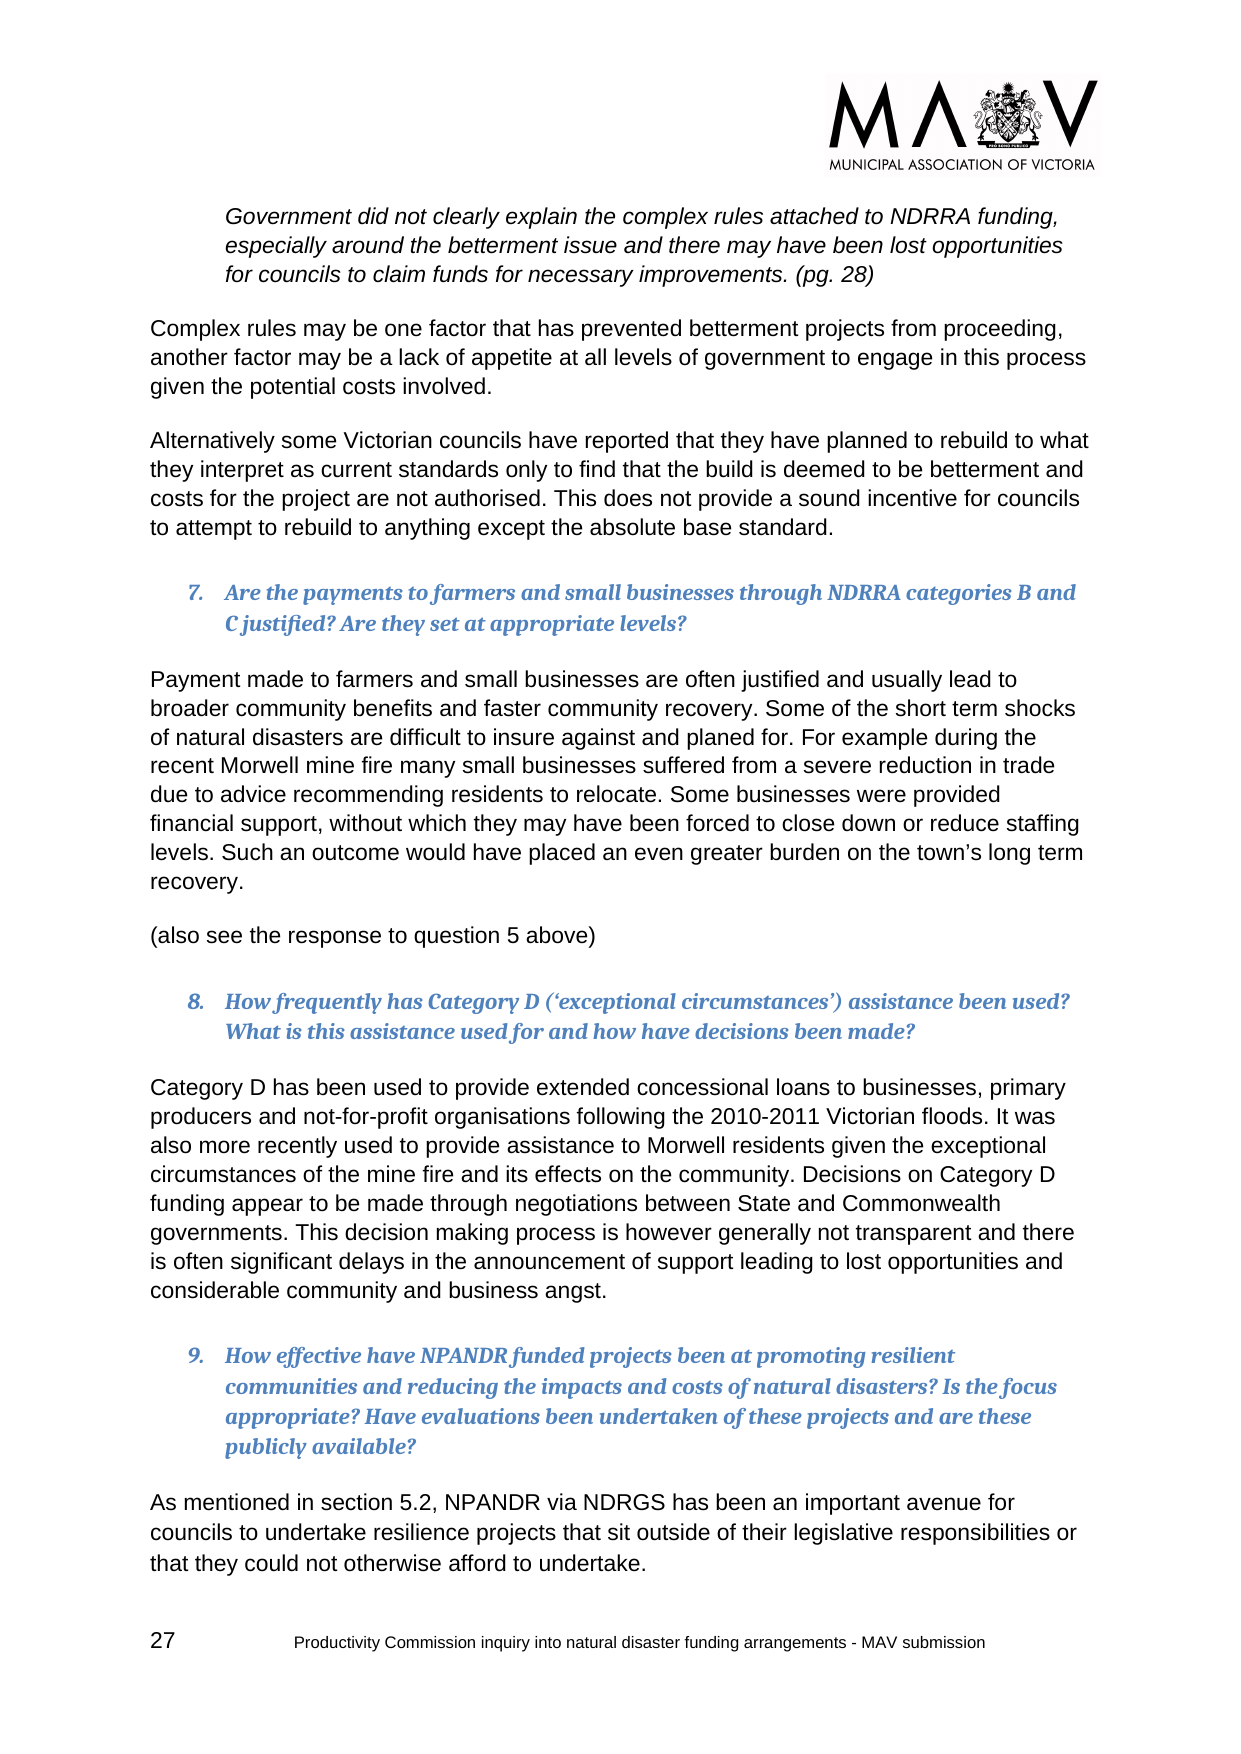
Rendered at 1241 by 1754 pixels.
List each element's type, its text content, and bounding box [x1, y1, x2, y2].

text Payment made to farmers and small businesses are often justified and usually lead to broader community benefits and faster community recovery. Some of the short term shocks of natural disasters are difficult to insure against and planed for. For example during the recent Morwell mine fire many small businesses suffered from a severe reduction in trade due to advice recommending residents to relocate. Some businesses were provided financial support, without which they may have been forced to close down or reduce staffing levels. Such an outcome would have placed an even greater burden on the town’s long term recovery. [150, 666, 1090, 895]
subtitle Are the payments to farmers and small businesses through NDRRA categories B and C justified? Are they set at appropriate levels? [187, 580, 1090, 637]
text Government did not clearly explain the complex rules attached to NDRRA funding, especially around the betterment issue and there may have been lost opportunities for councils to claim funds for necessary improvements. (pg. 28) [225, 203, 1090, 287]
text Category D has been used to provide extended concessional loans to businesses, primary producers and not-for-profit organisations following the 2010-2011 Victorian floods. It was also more recently used to provide assistance to Morwell residents given the exceptional circumstances of the mine fire and its effects on the community. Decisions on Category D funding appear to be made through negotiations between State and Commonwealth governments. This decision making process is however generally not transparent and there is often significant delays in the announcement of support leading to lost opportunities and considerable community and business angst. [150, 1074, 1090, 1303]
text (also see the response to question 5 above) [150, 922, 1090, 949]
text Alternatively some Victorian councils have reported that they have planned to rebuild to what they interpret as current standards only to find that the build is deemed to be betterment and costs for the project are not authorised. This does not provide a sound incentive for councils to attempt to rebuild to anything except the absolute base standard. [150, 427, 1090, 540]
subtitle How effective have NPANDR funded projects been at promoting resilient communities and reducing the impacts and costs of natural disasters? Is the focus appropriate? Have evaluations been undertaken of these projects and are these publicly available? [187, 1343, 1090, 1460]
picture [825, 73, 1102, 177]
text Complex rules may be one factor that has prevented betterment projects from proceeding, another factor may be a lack of appetite at all levels of government to engage in this process given the potential costs involved. [150, 315, 1090, 399]
subtitle How frequently has Category D (‘exceptional circumstances’) assistance been used? What is this assistance used for and how have decisions been made? [187, 989, 1090, 1045]
text As mentioned in section 5.2, NPANDR via NDRGS has been an important avenue for councils to undertake resilience projects that sit outside of their legislative responsibilities or that they could not otherwise afford to undertake. [150, 1489, 1090, 1576]
